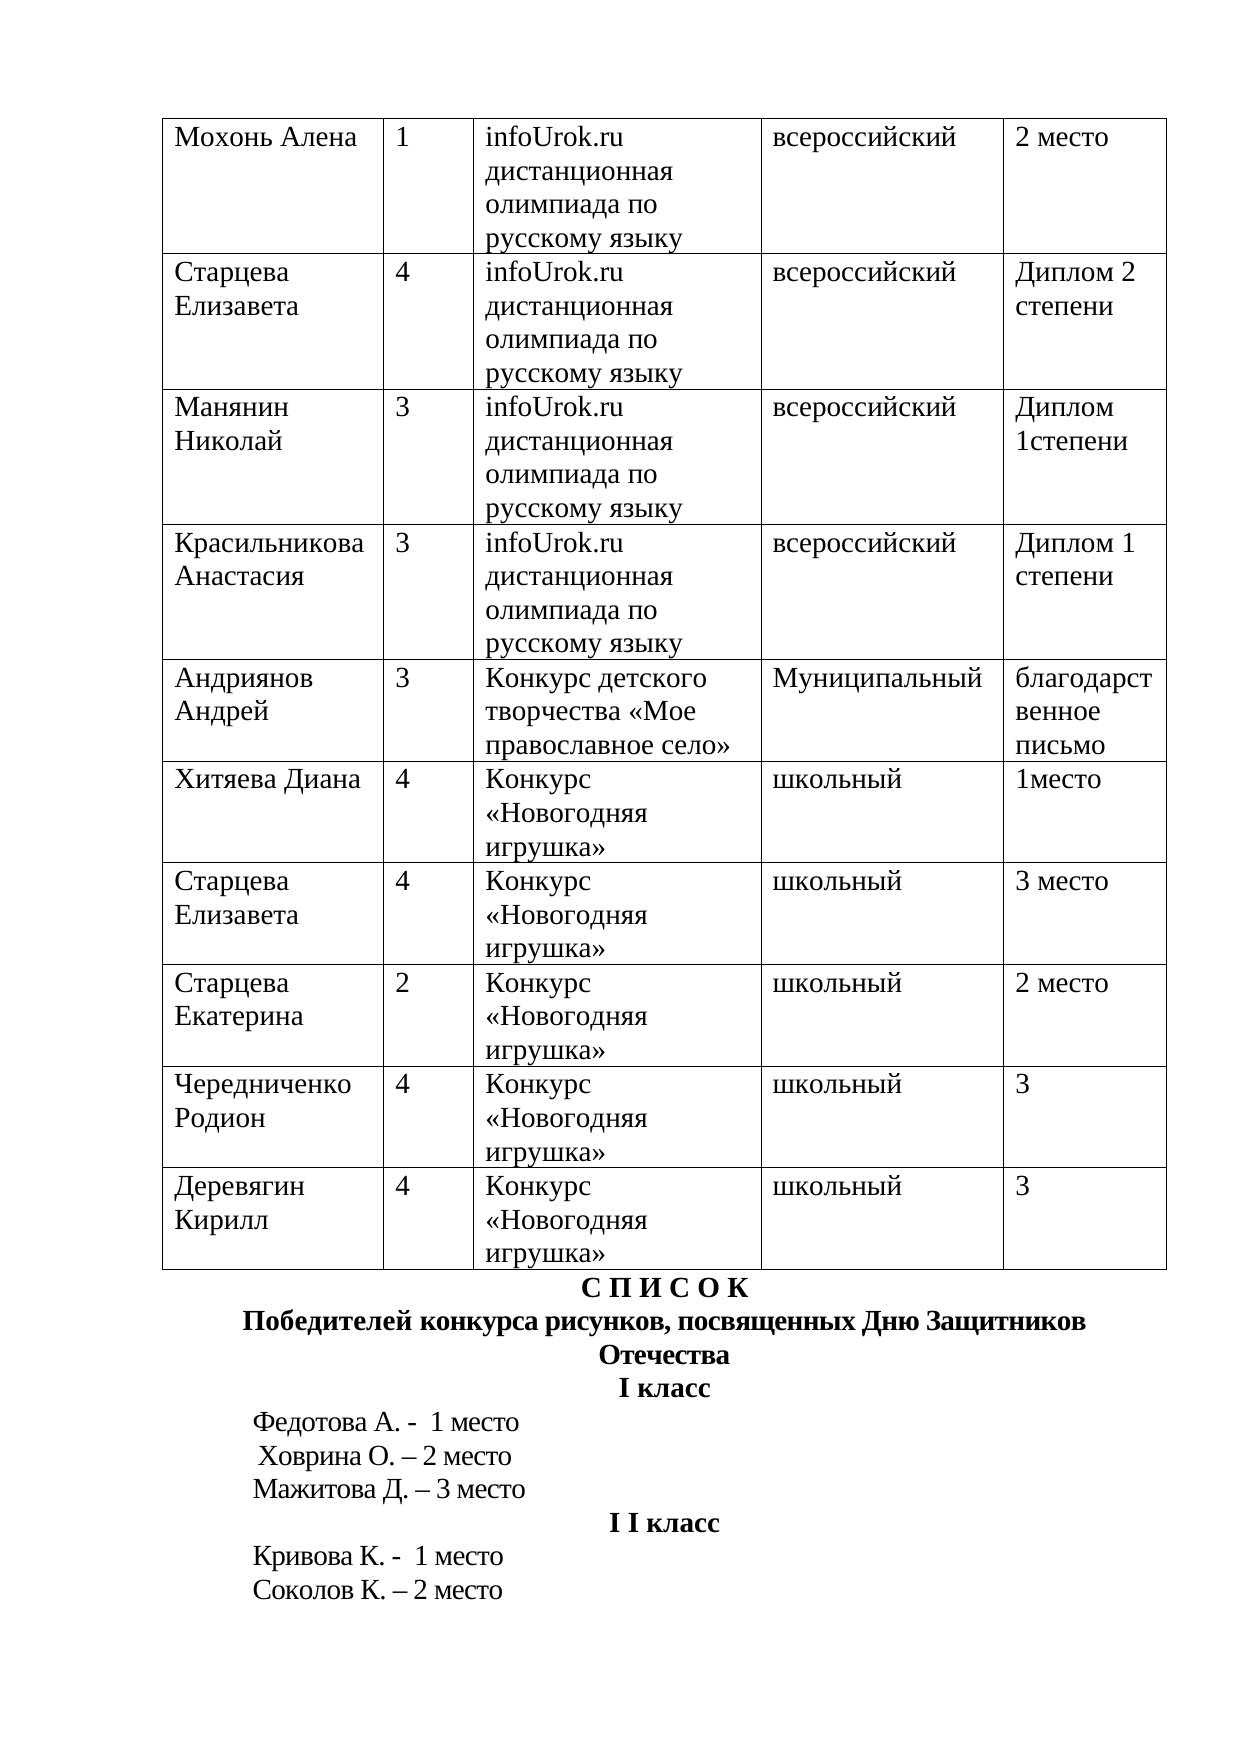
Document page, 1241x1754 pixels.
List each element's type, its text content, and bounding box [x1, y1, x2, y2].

table_cell Деревягин Кирилл [163, 1168, 383, 1269]
table_cell благодарственное письмо [1004, 660, 1166, 761]
table_cell Андриянов Андрей [163, 660, 383, 761]
table_cell школьный [762, 762, 1003, 862]
table_cell Красильникова Анастасия [163, 525, 383, 659]
table_cell 3 [1004, 1168, 1166, 1269]
table_cell 3 [1004, 1067, 1166, 1167]
table_cell Старцева Елизавета [163, 863, 383, 964]
table_cell школьный [762, 1168, 1003, 1269]
table_cell школьный [762, 863, 1003, 964]
table_cell infoUrok.ru дистанционная олимпиада по русскому языку [474, 525, 761, 659]
table_cell Мохонь Алена [163, 119, 383, 253]
table_cell 2 место [1004, 119, 1166, 253]
table_cell 1место [1004, 762, 1166, 862]
table_cell infoUrok.ru дистанционная олимпиада по русскому языку [474, 119, 761, 253]
table_cell 3 [384, 660, 473, 761]
table_cell всероссийский [762, 390, 1003, 524]
text I I класс [177, 1505, 1152, 1538]
table_cell infoUrok.ru дистанционная олимпиада по русскому языку [474, 390, 761, 524]
table_cell 4 [384, 254, 473, 388]
table_cell школьный [762, 1067, 1003, 1167]
table_cell всероссийский [762, 525, 1003, 659]
table_cell 1 [384, 119, 473, 253]
table_cell всероссийский [762, 254, 1003, 388]
table_cell школьный [762, 965, 1003, 1066]
table_cell Диплом 2 степени [1004, 254, 1166, 388]
text Кривова К. - 1 место [252, 1538, 1152, 1572]
table_cell Старцева Екатерина [163, 965, 383, 1066]
table_cell Конкурс «Новогодняя игрушка» [474, 762, 761, 862]
table_cell Хитяева Диана [163, 762, 383, 862]
table_cell Конкурс «Новогодняя игрушка» [474, 1168, 761, 1269]
table_cell 4 [384, 863, 473, 964]
table_cell всероссийский [762, 119, 1003, 253]
table_cell Манянин Николай [163, 390, 383, 524]
table_cell 4 [384, 1168, 473, 1269]
table_cell Конкурс детского творчества «Мое православное село» [474, 660, 761, 761]
text С П И С О К [177, 1270, 1152, 1303]
table_cell Диплом 1 степени [1004, 525, 1166, 659]
table_cell Муниципальный [762, 660, 1003, 761]
text Победителей конкурса рисунков, посвященных Дню Защитников Отечества [177, 1303, 1152, 1371]
table_cell 4 [384, 1067, 473, 1167]
table_cell Конкурс «Новогодняя игрушка» [474, 1067, 761, 1167]
table_cell Старцева Елизавета [163, 254, 383, 388]
table_cell 4 [384, 762, 473, 862]
table_cell 2 [384, 965, 473, 1066]
text Мажитова Д. – 3 место [252, 1471, 1152, 1505]
table_cell 2 место [1004, 965, 1166, 1066]
text Соколов К. – 2 место [252, 1572, 1152, 1605]
text Федотова А. - 1 место [252, 1404, 1152, 1438]
table_cell 3 [384, 390, 473, 524]
table_cell 3 место [1004, 863, 1166, 964]
text Ховрина О. – 2 место [177, 1438, 1152, 1471]
table_cell infoUrok.ru дистанционная олимпиада по русскому языку [474, 254, 761, 388]
table_cell Конкурс «Новогодняя игрушка» [474, 965, 761, 1066]
table_cell 3 [384, 525, 473, 659]
table_cell Диплом 1степени [1004, 390, 1166, 524]
text I класс [177, 1371, 1152, 1404]
table_cell Чередниченко Родион [163, 1067, 383, 1167]
table_cell Конкурс «Новогодняя игрушка» [474, 863, 761, 964]
